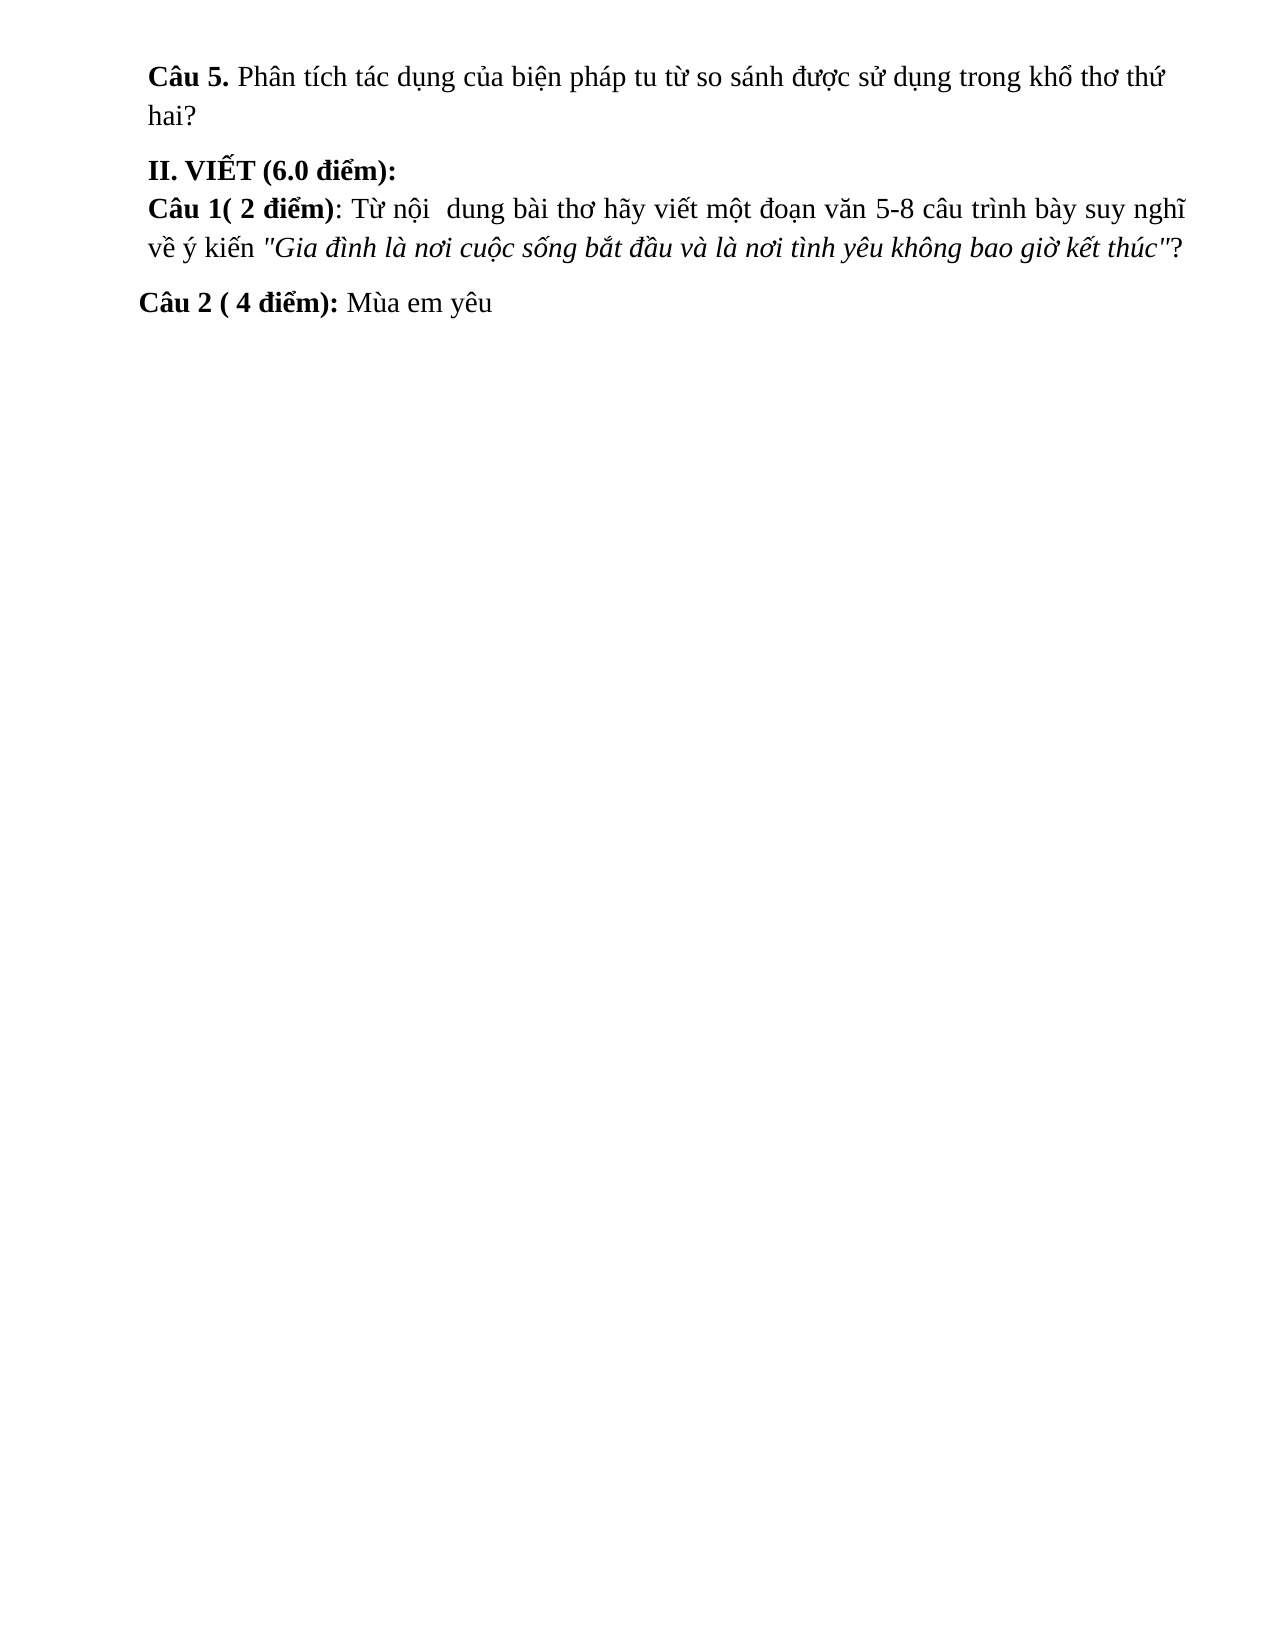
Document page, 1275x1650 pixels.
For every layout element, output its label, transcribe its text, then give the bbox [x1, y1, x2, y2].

text Câu 1( 2 điểm): Từ nội dung bài thơ hãy viết một đoạn văn 5-8 câu trình bày suy nghĩ về ý kiến "Gia đình là nơi cuộc sống bắt đầu và là nơi tình yêu không bao giờ kết thúc"? [148, 191, 1186, 263]
text Câu 2 ( 4 điểm): Mùa em yêu [138, 285, 1186, 319]
text Câu 5. Phân tích tác dụng của biện pháp tu từ so sánh được sử dụng trong khổ thơ thứ hai? [148, 59, 1168, 131]
text II. VIẾT (6.0 điểm): [148, 153, 1186, 186]
